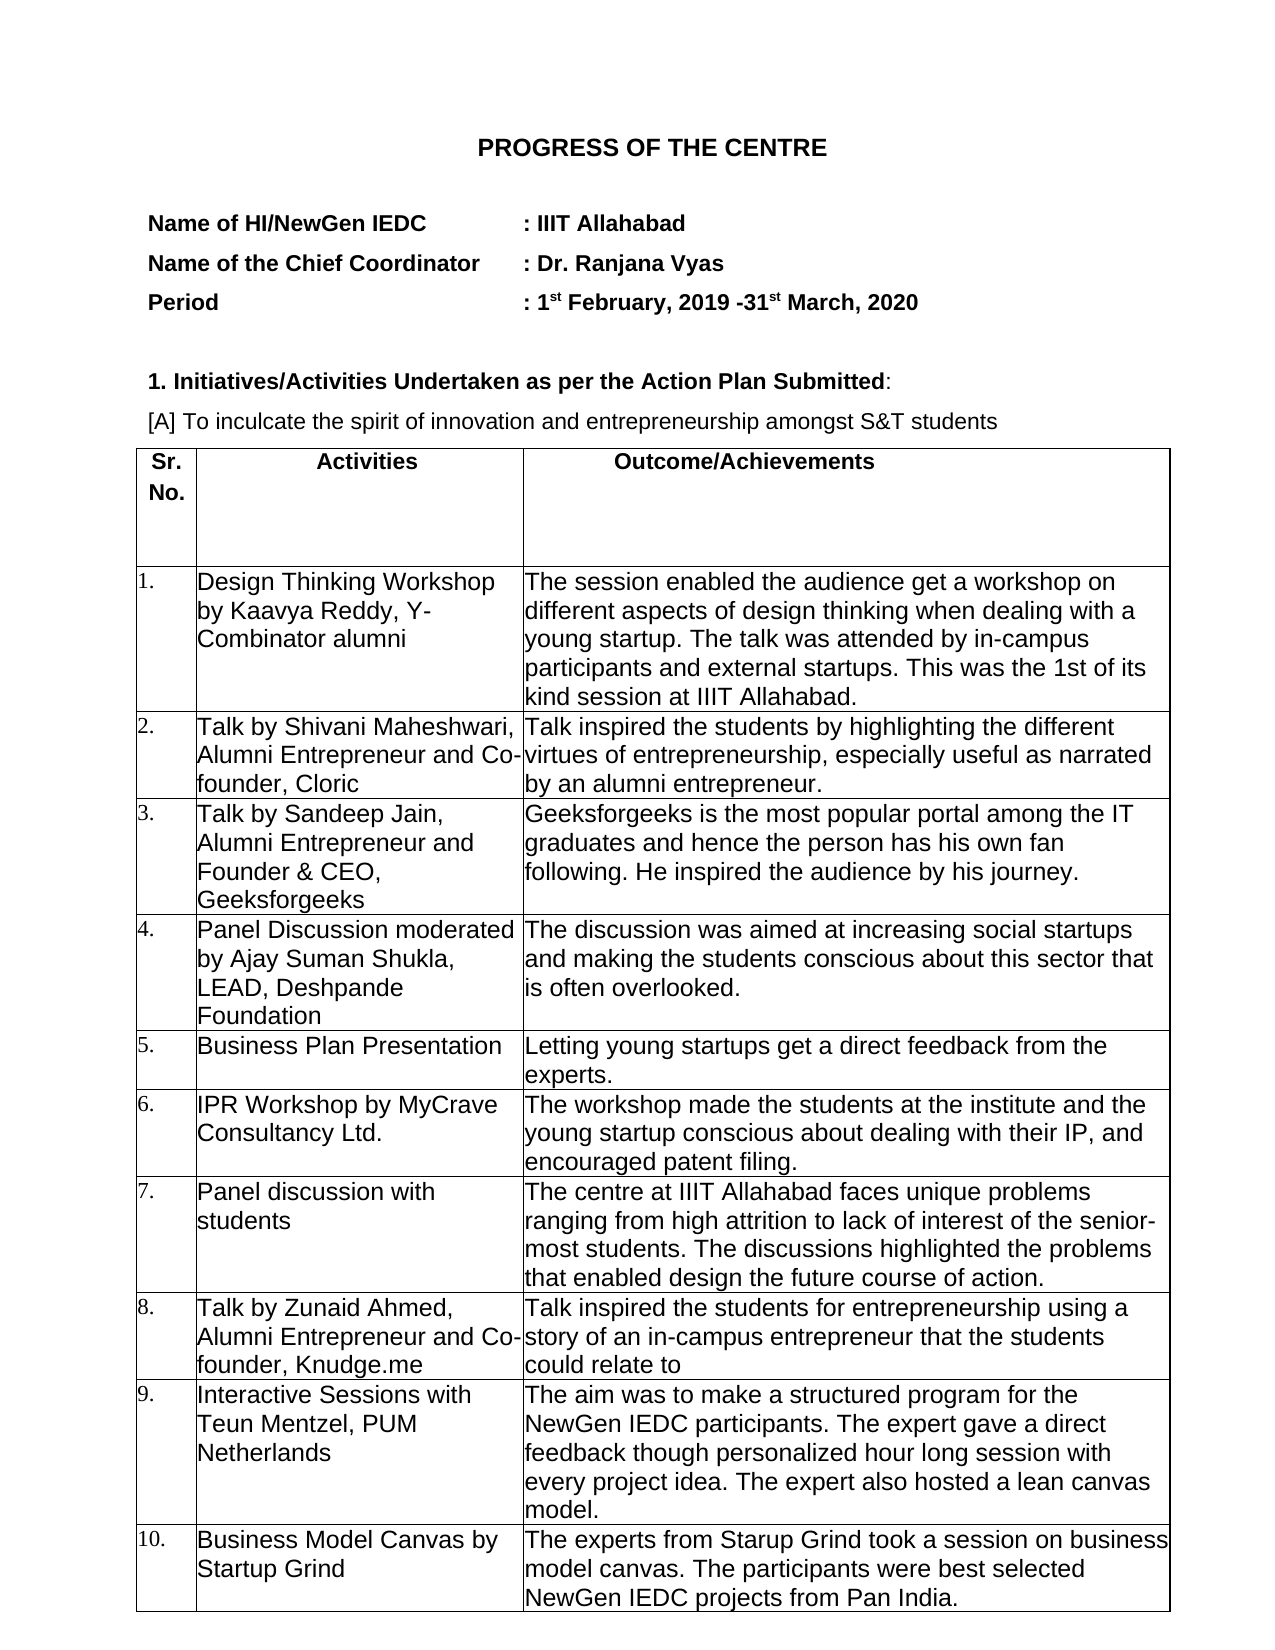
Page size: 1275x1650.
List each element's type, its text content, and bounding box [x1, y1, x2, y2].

table_cell Talk inspired the students by highlighting the different virtues of entrepreneurship, especially useful as narrated by an alumni entrepreneur. [524, 712, 1169, 798]
table_cell 8. [137, 1293, 196, 1379]
list Initiatives/Activities Undertaken as per the Action Plan Submitted: [148, 368, 1183, 394]
table_cell 2. [137, 712, 196, 798]
table_cell 9. [137, 1380, 196, 1524]
table_cell 10. [137, 1525, 196, 1611]
list To inculcate the spirit of innovation and entrepreneurship amongst S&T students [148, 408, 1183, 434]
table_cell 3. [137, 799, 196, 914]
table_cell Interactive Sessions with Teun Mentzel, PUM Netherlands [197, 1380, 523, 1524]
table_cell The discussion was aimed at increasing social startups and making the students conscious about this sector that is often overlooked. [524, 915, 1169, 1030]
table_cell Panel Discussion moderated by Ajay Suman Shukla, LEAD, Deshpande Foundation [197, 915, 523, 1030]
table_cell Business Model Canvas by Startup Grind [197, 1525, 523, 1611]
table_cell Talk by Shivani Maheshwari, Alumni Entrepreneur and Co-founder, Cloric [197, 712, 523, 798]
table_cell Design Thinking Workshop by Kaavya Reddy, Y-Combinator alumni [197, 567, 523, 711]
table_cell The session enabled the audience get a workshop on different aspects of design thinking when dealing with a young startup. The talk was attended by in-campus participants and external startups. This was the 1st of its kind session at IIIT Allahabad. [524, 567, 1169, 711]
table_cell Geeksforgeeks is the most popular portal among the IT graduates and hence the person has his own fan following. He inspired the audience by his journey. [524, 799, 1169, 914]
table_cell Business Plan Presentation [197, 1031, 523, 1088]
table_cell 7. [137, 1177, 196, 1292]
text PROGRESS OF THE CENTRE [314, 133, 991, 162]
table_header Activities [197, 449, 523, 566]
table_cell The workshop made the students at the institute and the young startup conscious about dealing with their IP, and encouraged patent filing. [524, 1090, 1169, 1176]
table_cell The experts from Starup Grind took a session on business model canvas. The participants were best selected NewGen IEDC projects from Pan India. [524, 1525, 1169, 1611]
table_cell 6. [137, 1090, 196, 1176]
table_cell Panel discussion with students [197, 1177, 523, 1292]
table_cell 5. [137, 1031, 196, 1088]
subtitle Name of HI/NewGen IEDC : IIIT Allahabad [148, 210, 1183, 236]
table_cell Talk by Zunaid Ahmed, Alumni Entrepreneur and Co-founder, Knudge.me [197, 1293, 523, 1379]
text Name of the Chief Coordinator : Dr. Ranjana Vyas [148, 249, 1183, 276]
table_header Sr. No. [137, 449, 196, 566]
text Period : 1st February, 2019 -31st March, 2020 [148, 289, 1183, 315]
table_cell Talk inspired the students for entrepreneurship using a story of an in-campus entrepreneur that the students could relate to [524, 1293, 1169, 1379]
table_cell 4. [137, 915, 196, 1030]
table_cell The centre at IIIT Allahabad faces unique problems ranging from high attrition to lack of interest of the senior-most students. The discussions highlighted the problems that enabled design the future course of action. [524, 1177, 1169, 1292]
table_cell IPR Workshop by MyCrave Consultancy Ltd. [197, 1090, 523, 1176]
table_cell 1. [137, 567, 196, 711]
table_cell Talk by Sandeep Jain, Alumni Entrepreneur and Founder & CEO, Geeksforgeeks [197, 799, 523, 914]
table_cell Letting young startups get a direct feedback from the experts. [524, 1031, 1169, 1088]
table_cell The aim was to make a structured program for the NewGen IEDC participants. The expert gave a direct feedback though personalized hour long session with every project idea. The expert also hosted a lean canvas model. [524, 1380, 1169, 1524]
table_header Outcome/Achievements [524, 449, 1169, 566]
